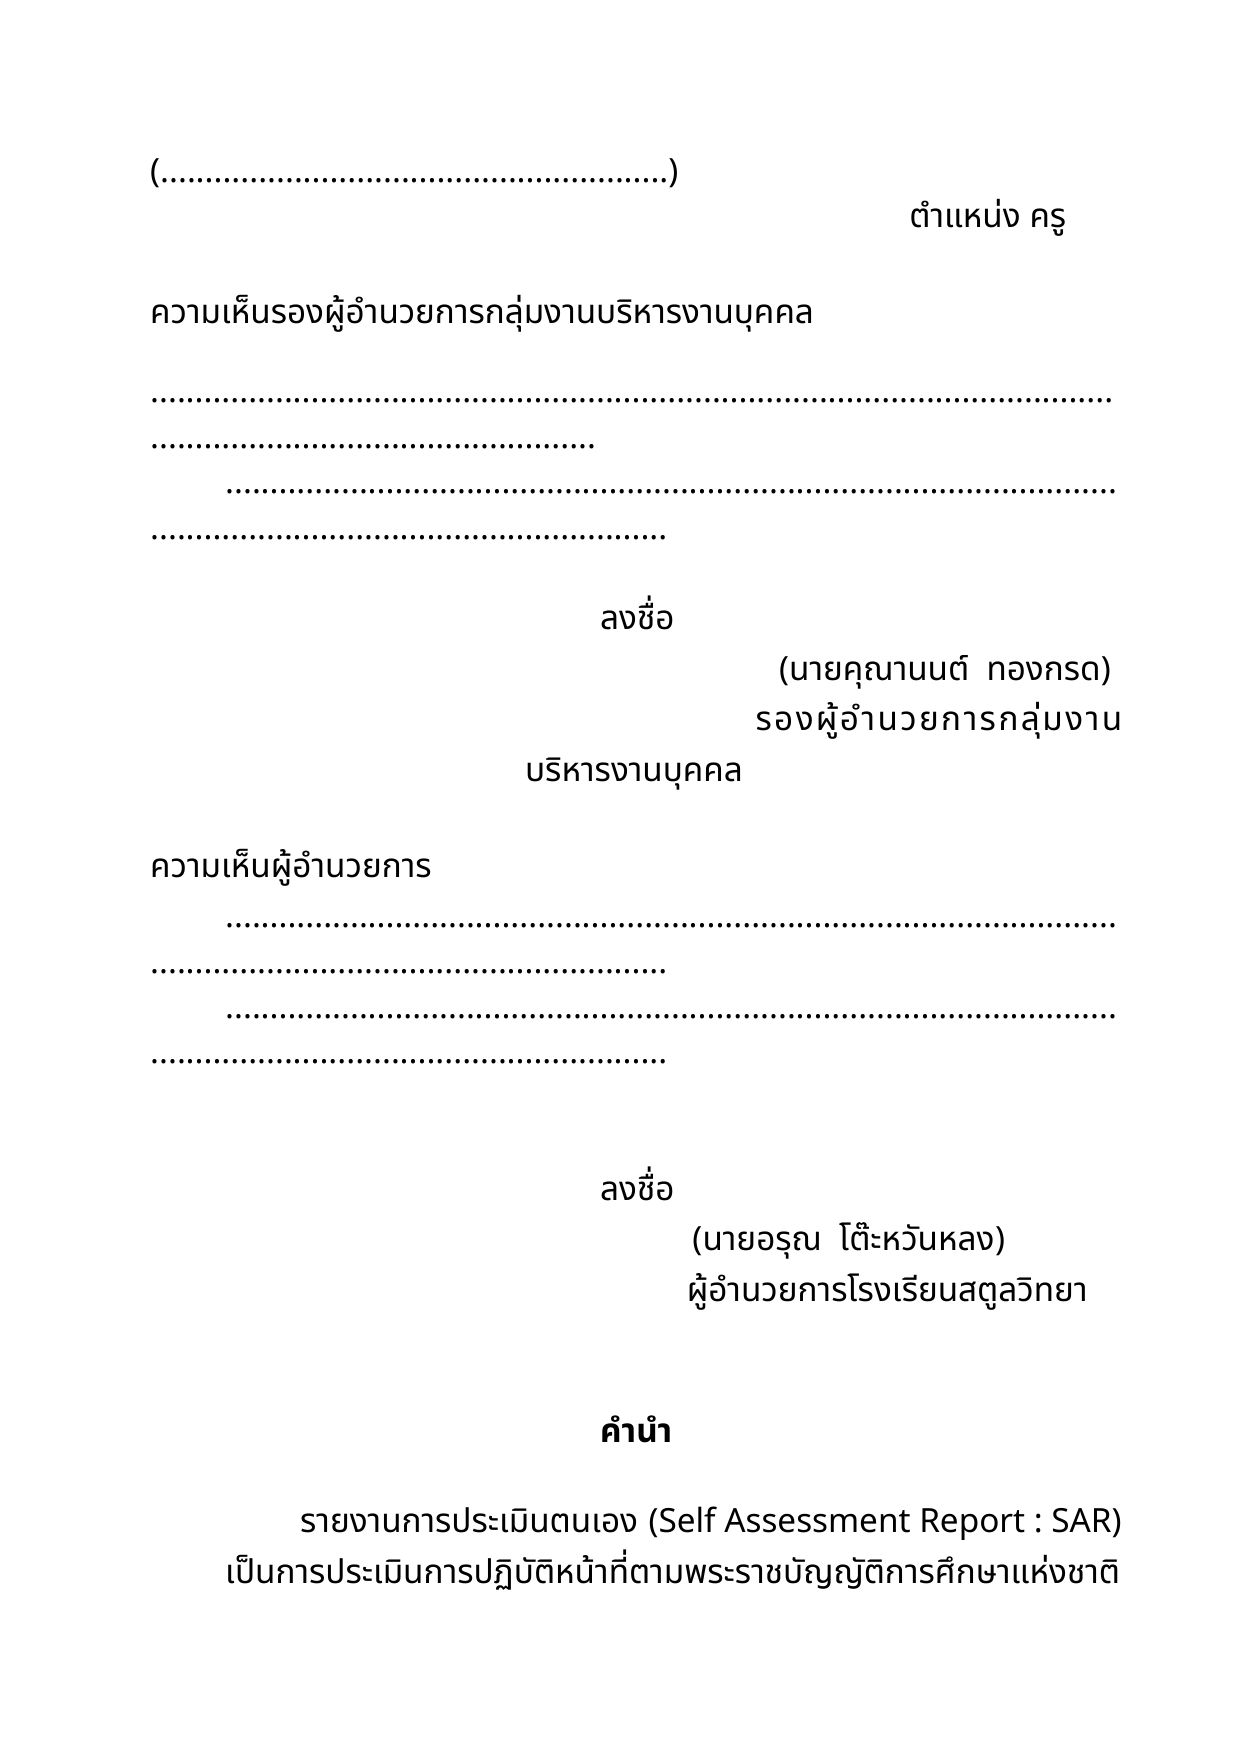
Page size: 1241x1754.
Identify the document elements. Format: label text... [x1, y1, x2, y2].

text .............................................................................................................................................................. [150, 983, 1122, 1074]
text .............................................................................................................................................................. [150, 458, 1122, 549]
text (นายอรุณ โต๊ะหวันหลง) [600, 1215, 1122, 1266]
text รองผู้อำนวยการกลุ่มงานบริหารงานบุคคล [525, 695, 1122, 796]
text ลงชื่อ [525, 1164, 1122, 1215]
text ตำแหน่ง ครู [150, 192, 1122, 243]
text (นายคุณานนต์ ทองกรด) [600, 645, 1122, 695]
text ลงชื่อ [150, 594, 1122, 645]
text ความเห็นผู้อำนวยการ [150, 842, 1122, 892]
text คำนำ [150, 1407, 1122, 1457]
text .............................................................................................................................................................. [150, 892, 1122, 983]
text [225, 1497, 1122, 1598]
text ผู้อำนวยการโรงเรียนสตูลวิทยา [150, 1266, 1122, 1316]
text (.........................................................) [150, 118, 1122, 192]
text .............................................................................................................................................................. [150, 338, 1122, 458]
text ความเห็นรองผู้อำนวยการกลุ่มงานบริหารงานบุคคล [150, 288, 1122, 338]
